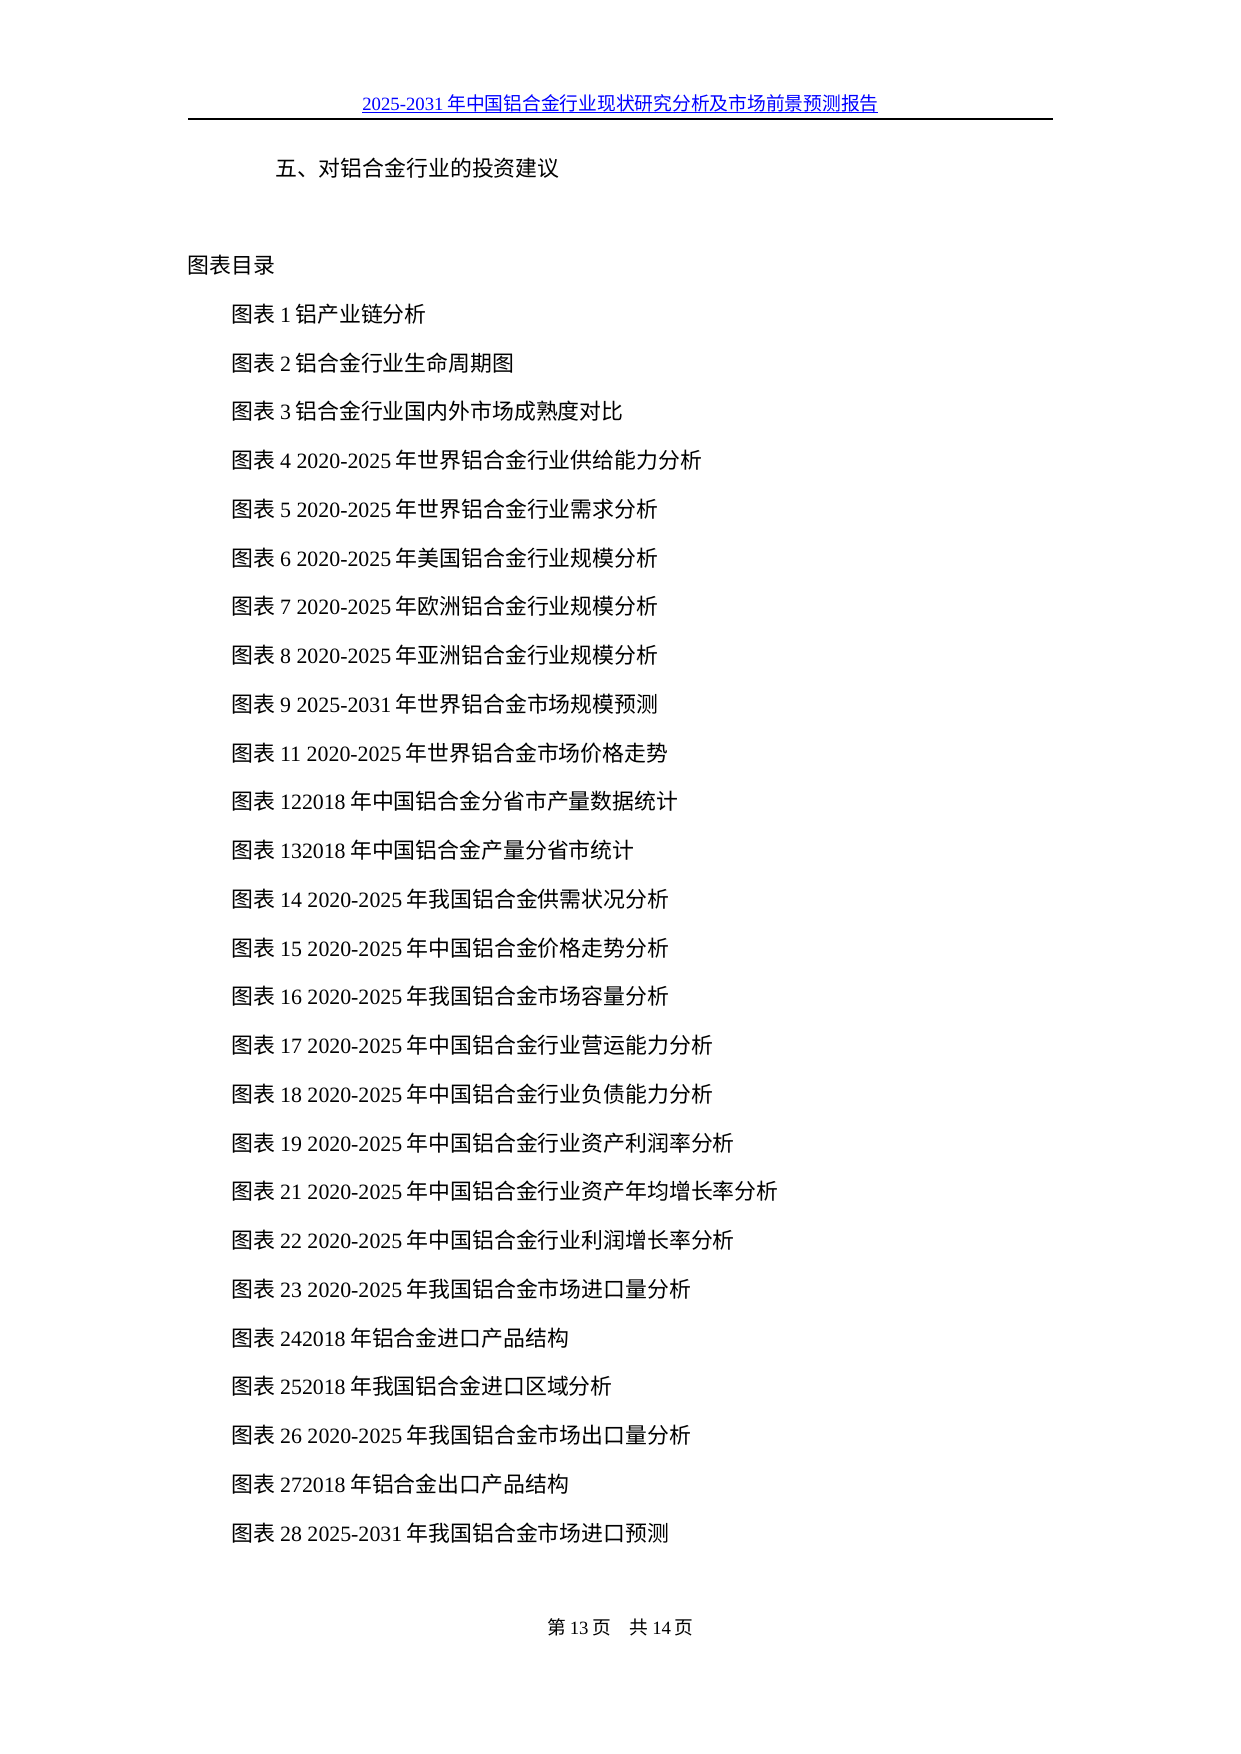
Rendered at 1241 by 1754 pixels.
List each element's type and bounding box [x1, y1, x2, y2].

text [187, 150, 1053, 1548]
